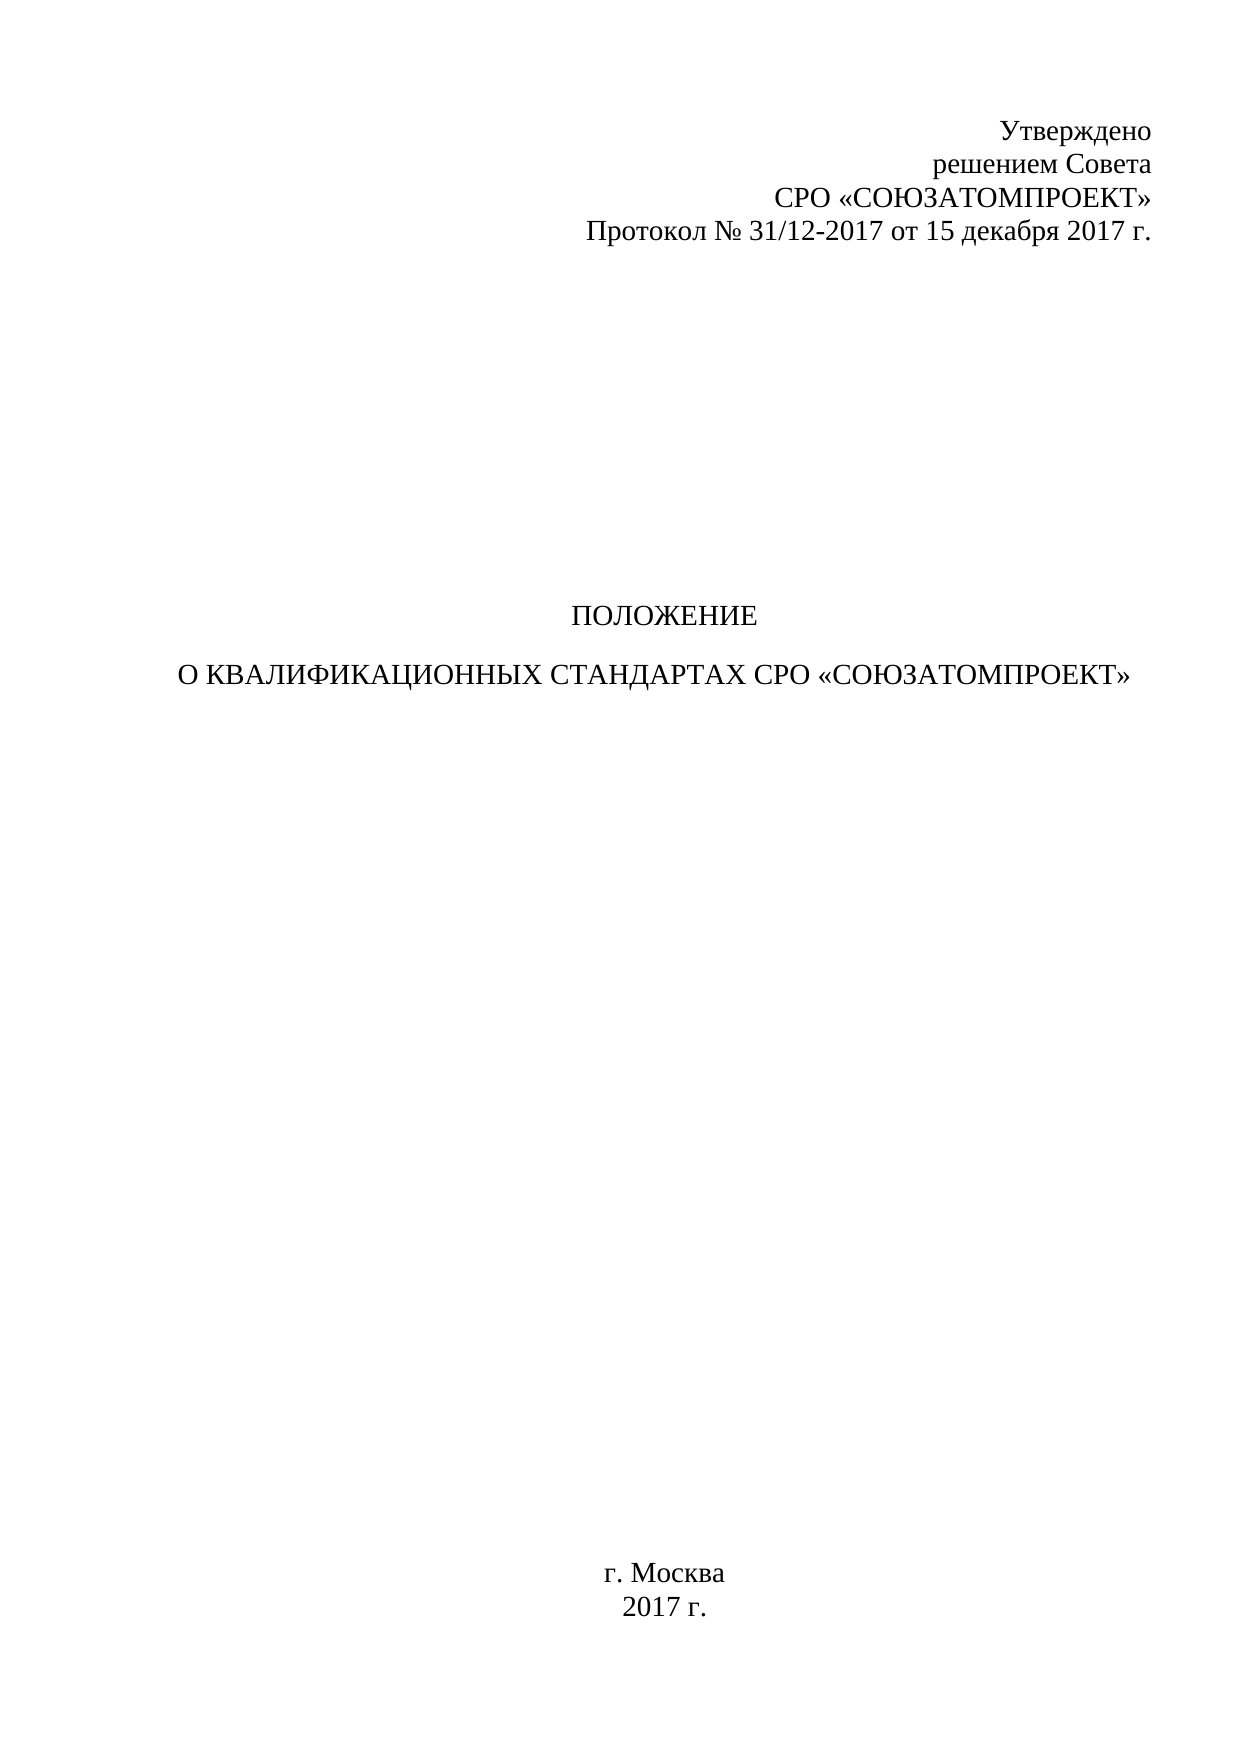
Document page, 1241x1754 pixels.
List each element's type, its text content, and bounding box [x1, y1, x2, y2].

text г. Москва [177, 1556, 1152, 1589]
text Протокол № 31/12-2017 от 15 декабря 2017 г. [177, 213, 1152, 247]
text решением Совета [177, 146, 1152, 180]
text ПОЛОЖЕНИЕ [177, 598, 1152, 631]
text 2017 г. [177, 1589, 1152, 1623]
text Утверждено [177, 113, 1152, 146]
text О КВАЛИФИКАЦИОННЫХ СТАНДАРТАХ СРО «СОЮЗАТОМПРОЕКТ» [177, 657, 1152, 691]
text СРО «СОЮЗАТОМПРОЕКТ» [177, 180, 1152, 213]
